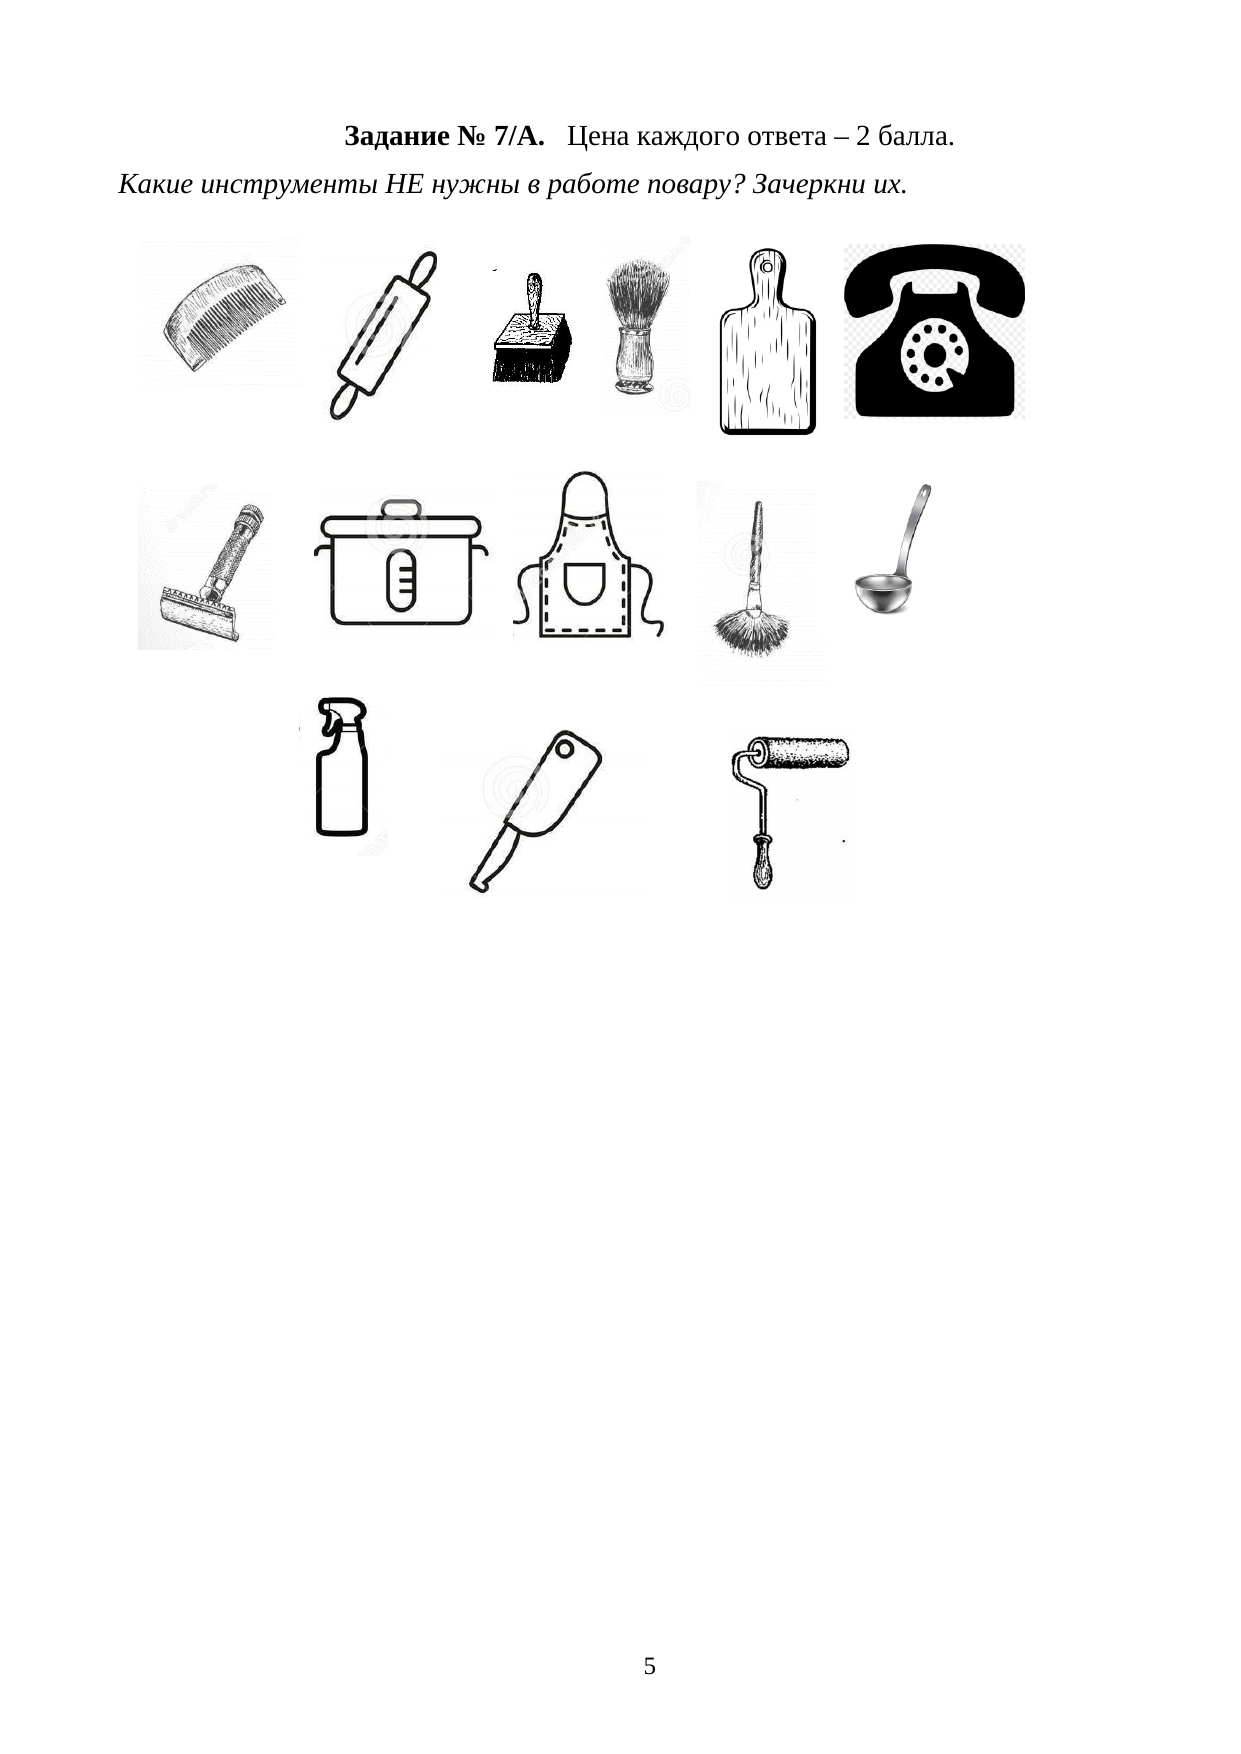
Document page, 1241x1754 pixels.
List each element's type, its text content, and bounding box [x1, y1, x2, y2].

text Задание № 7/А. Цена каждого ответа – 2 балла. [118, 118, 1181, 152]
picture [696, 466, 977, 689]
picture [137, 235, 300, 386]
picture [513, 461, 668, 648]
picture [492, 269, 574, 386]
picture [314, 480, 502, 648]
picture [137, 484, 275, 650]
picture [299, 694, 388, 856]
picture [600, 235, 691, 415]
picture [844, 244, 1025, 419]
list Какие инструменты НЕ нужны в работе повару? Зачеркни их. [118, 166, 1181, 199]
picture [436, 721, 651, 899]
picture [727, 730, 851, 904]
picture [314, 244, 437, 424]
picture [704, 242, 826, 444]
